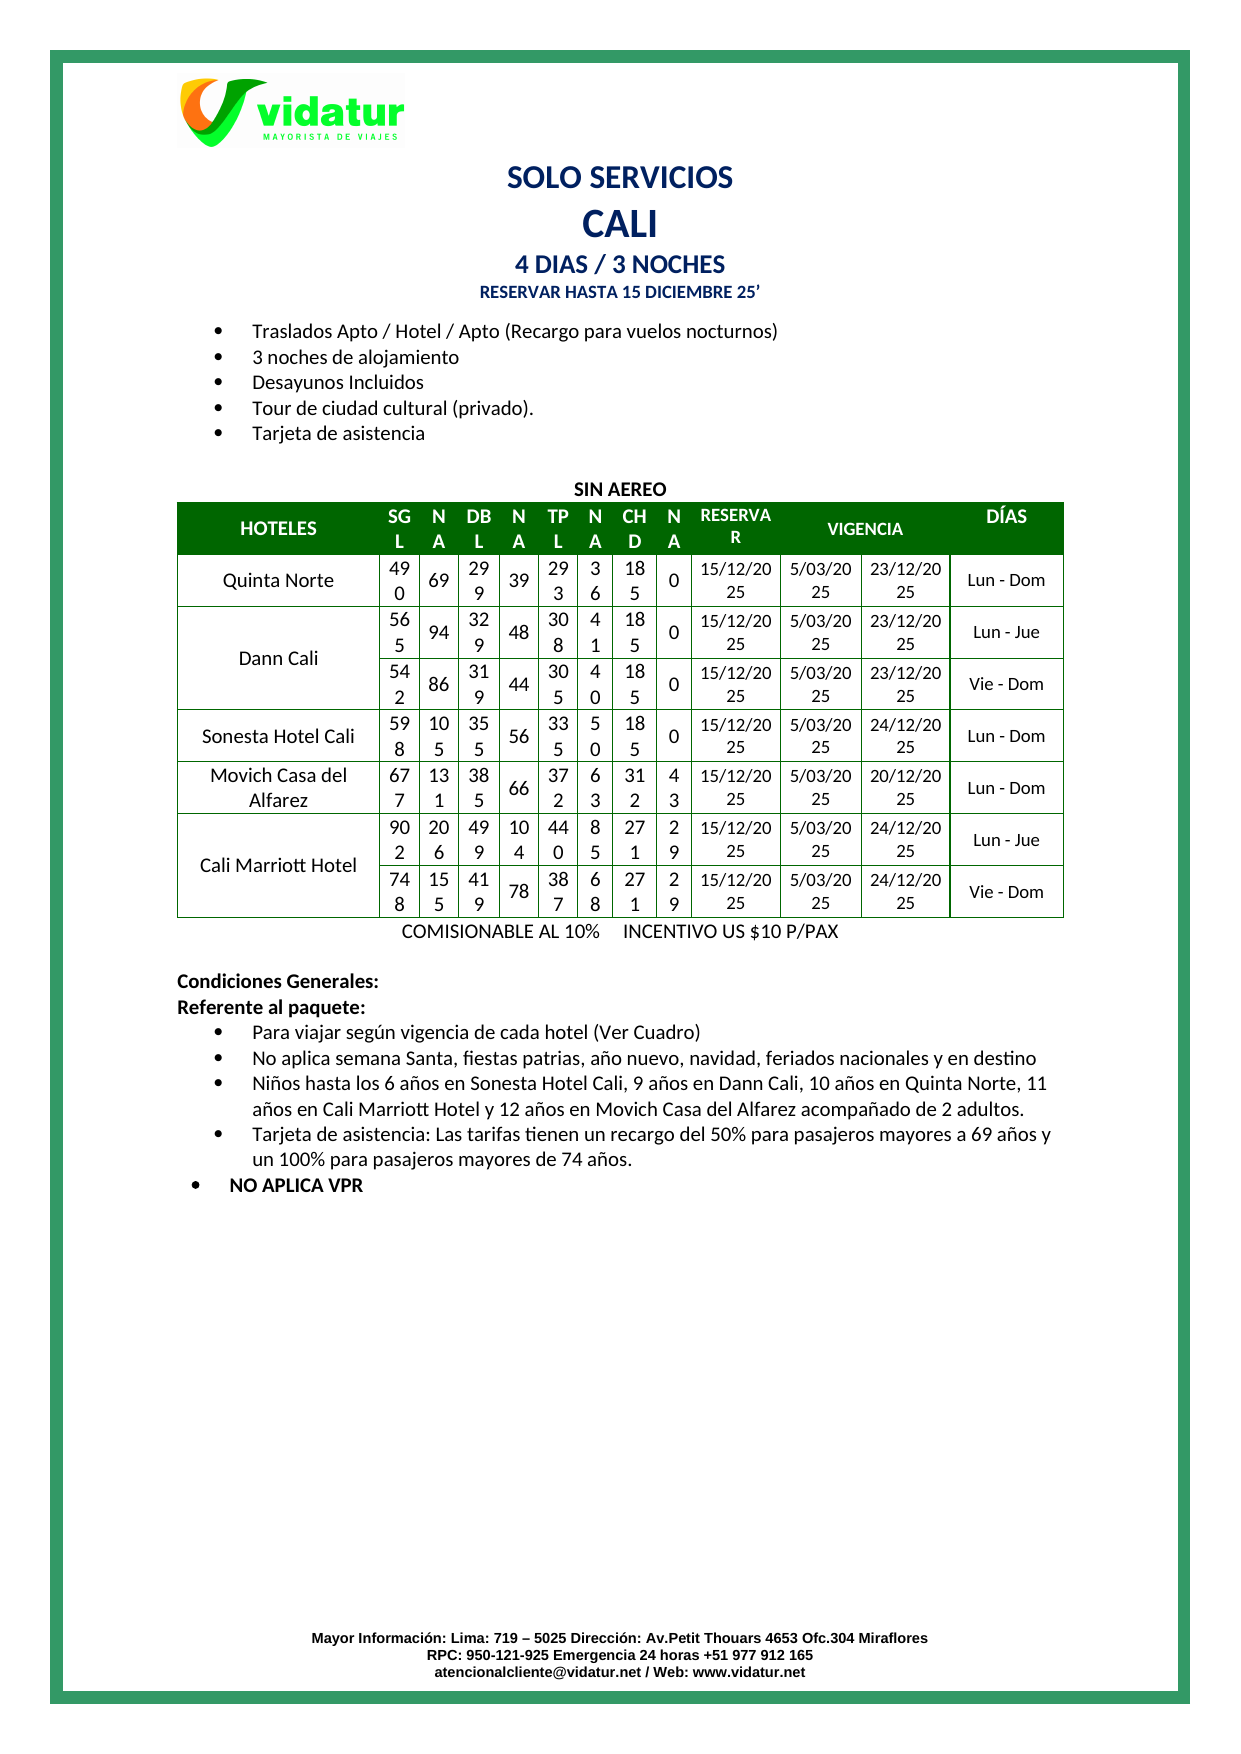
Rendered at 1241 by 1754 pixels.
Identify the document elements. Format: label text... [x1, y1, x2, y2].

table_cell 5/03/2025 [781, 607, 861, 657]
picture [177, 73, 406, 148]
list Desayunos Incluidos [214, 369, 1063, 395]
table_cell 44 [500, 659, 538, 709]
text RESERVAR HASTA 15 DICIEMBRE 25’ [177, 281, 1063, 303]
table_header TPL [539, 503, 577, 554]
table_cell Vie - Dom [951, 659, 1063, 709]
table_cell Lun - Jue [951, 814, 1063, 865]
table_header NA [500, 503, 538, 554]
table_cell 308 [539, 607, 577, 657]
table_cell 5/03/2025 [781, 814, 861, 865]
table_cell 15/12/2025 [692, 762, 780, 813]
table_cell 440 [539, 814, 577, 865]
table_header DÍAS [951, 503, 1063, 554]
text 4 DIAS / 3 NOCHES [177, 247, 1063, 281]
text CALI [177, 197, 1063, 247]
list Para viajar según vigencia de cada hotel (Ver Cuadro) [214, 1019, 1063, 1045]
table_cell 15/12/2025 [692, 814, 780, 865]
table_cell 490 [380, 555, 419, 606]
table_cell 23/12/2025 [862, 555, 949, 606]
text Condiciones Generales: [177, 969, 1063, 994]
text SOLO SERVICIOS [177, 156, 1063, 197]
table_cell 36 [578, 555, 612, 606]
text Referente al paquete: [177, 994, 1063, 1019]
table_cell 104 [500, 814, 538, 865]
table_header HOTELES [178, 503, 379, 554]
table_cell 565 [380, 607, 419, 657]
list Traslados Apto / Hotel / Apto (Recargo para vuelos nocturnos) [214, 319, 1063, 344]
table_cell 419 [459, 866, 499, 917]
table_cell Lun - Jue [951, 607, 1063, 657]
table_cell 41 [578, 607, 612, 657]
table_cell 105 [420, 710, 458, 761]
table_cell 0 [657, 555, 691, 606]
table_cell 131 [420, 762, 458, 813]
table_cell Sonesta Hotel Cali [178, 710, 379, 761]
table_cell 5/03/2025 [781, 659, 861, 709]
table_cell 677 [380, 762, 419, 813]
table_cell 329 [459, 607, 499, 657]
table_cell 542 [380, 659, 419, 709]
table_cell Vie - Dom [951, 866, 1063, 917]
table_cell 155 [420, 866, 458, 917]
table_cell 0 [657, 607, 691, 657]
table_cell 598 [380, 710, 419, 761]
table_cell 68 [578, 866, 612, 917]
table_cell 66 [500, 762, 538, 813]
table_cell 293 [539, 555, 577, 606]
list Tarjeta de asistencia [214, 420, 1063, 446]
table_cell 271 [613, 866, 656, 917]
table_cell 5/03/2025 [781, 866, 861, 917]
list No aplica semana Santa, fiestas patrias, año nuevo, navidad, feriados nacionales y en destino [214, 1045, 1063, 1070]
table_cell Lun - Dom [951, 555, 1063, 606]
table_cell 372 [539, 762, 577, 813]
table_header NA [578, 503, 612, 554]
text SIN AEREO [177, 476, 1063, 502]
table_cell 24/12/2025 [862, 814, 949, 865]
list NO APLICA VPR [192, 1172, 1063, 1197]
table_cell 15/12/2025 [692, 659, 780, 709]
table_cell Lun - Dom [951, 762, 1063, 813]
table_header CHD [613, 503, 656, 554]
table_cell 63 [578, 762, 612, 813]
table_cell 24/12/2025 [862, 866, 949, 917]
table_cell Dann Cali [178, 607, 379, 709]
table_cell 50 [578, 710, 612, 761]
table_cell 5/03/2025 [781, 555, 861, 606]
table_cell 15/12/2025 [692, 710, 780, 761]
table_cell 29 [657, 814, 691, 865]
table_header DBL [459, 503, 499, 554]
table_cell 15/12/2025 [692, 555, 780, 606]
list Tarjeta de asistencia: Las tarifas tienen un recargo del 50% para pasajeros mayores a 69 años y un 100% para pasajeros mayores de 74 años. [214, 1121, 1063, 1172]
table_cell Cali Marriott Hotel [178, 814, 379, 917]
table_cell 23/12/2025 [862, 607, 949, 657]
table_cell 299 [459, 555, 499, 606]
table_cell 902 [380, 814, 419, 865]
table_cell 185 [613, 659, 656, 709]
table_cell Movich Casa del Alfarez [178, 762, 379, 813]
table_cell 185 [613, 555, 656, 606]
table_header NA [657, 503, 691, 554]
table_cell 387 [539, 866, 577, 917]
table_cell 185 [613, 710, 656, 761]
table_cell 48 [500, 607, 538, 657]
table_cell 5/03/2025 [781, 762, 861, 813]
table_header RESERVAR [692, 503, 780, 554]
table_cell 40 [578, 659, 612, 709]
table_cell 78 [500, 866, 538, 917]
table_cell 355 [459, 710, 499, 761]
table_cell 499 [459, 814, 499, 865]
table_cell 86 [420, 659, 458, 709]
table_cell 335 [539, 710, 577, 761]
table_cell Lun - Dom [951, 710, 1063, 761]
table_cell 39 [500, 555, 538, 606]
table_cell 15/12/2025 [692, 866, 780, 917]
list Tour de ciudad cultural (privado). [214, 395, 1063, 420]
table_cell 0 [657, 710, 691, 761]
table_cell 305 [539, 659, 577, 709]
table_cell 312 [613, 762, 656, 813]
list Niños hasta los 6 años en Sonesta Hotel Cali, 9 años en Dann Cali, 10 años en Quinta Norte, 11 años en Cali Marriott Hotel y 12 años en Movich Casa del Alfarez acompañado de 2 adultos. [214, 1070, 1063, 1121]
table_cell 748 [380, 866, 419, 917]
text COMISIONABLE AL 10% INCENTIVO US $10 P/PAX [177, 918, 1063, 943]
table_header SGL [380, 503, 419, 554]
table_header VIGENCIA [781, 503, 949, 554]
table_cell 5/03/2025 [781, 710, 861, 761]
table_cell 23/12/2025 [862, 659, 949, 709]
table_cell 29 [657, 866, 691, 917]
table_cell 43 [657, 762, 691, 813]
table_cell 20/12/2025 [862, 762, 949, 813]
table_cell 271 [613, 814, 656, 865]
table_cell 206 [420, 814, 458, 865]
table_cell 56 [500, 710, 538, 761]
table_cell 94 [420, 607, 458, 657]
table_cell 15/12/2025 [692, 607, 780, 657]
table_cell 69 [420, 555, 458, 606]
table_cell 385 [459, 762, 499, 813]
table_header NA [420, 503, 458, 554]
table_cell Quinta Norte [178, 555, 379, 606]
table_cell 24/12/2025 [862, 710, 949, 761]
table_cell 185 [613, 607, 656, 657]
table_cell 0 [657, 659, 691, 709]
list 3 noches de alojamiento [214, 344, 1063, 369]
table_cell 85 [578, 814, 612, 865]
table_cell 319 [459, 659, 499, 709]
